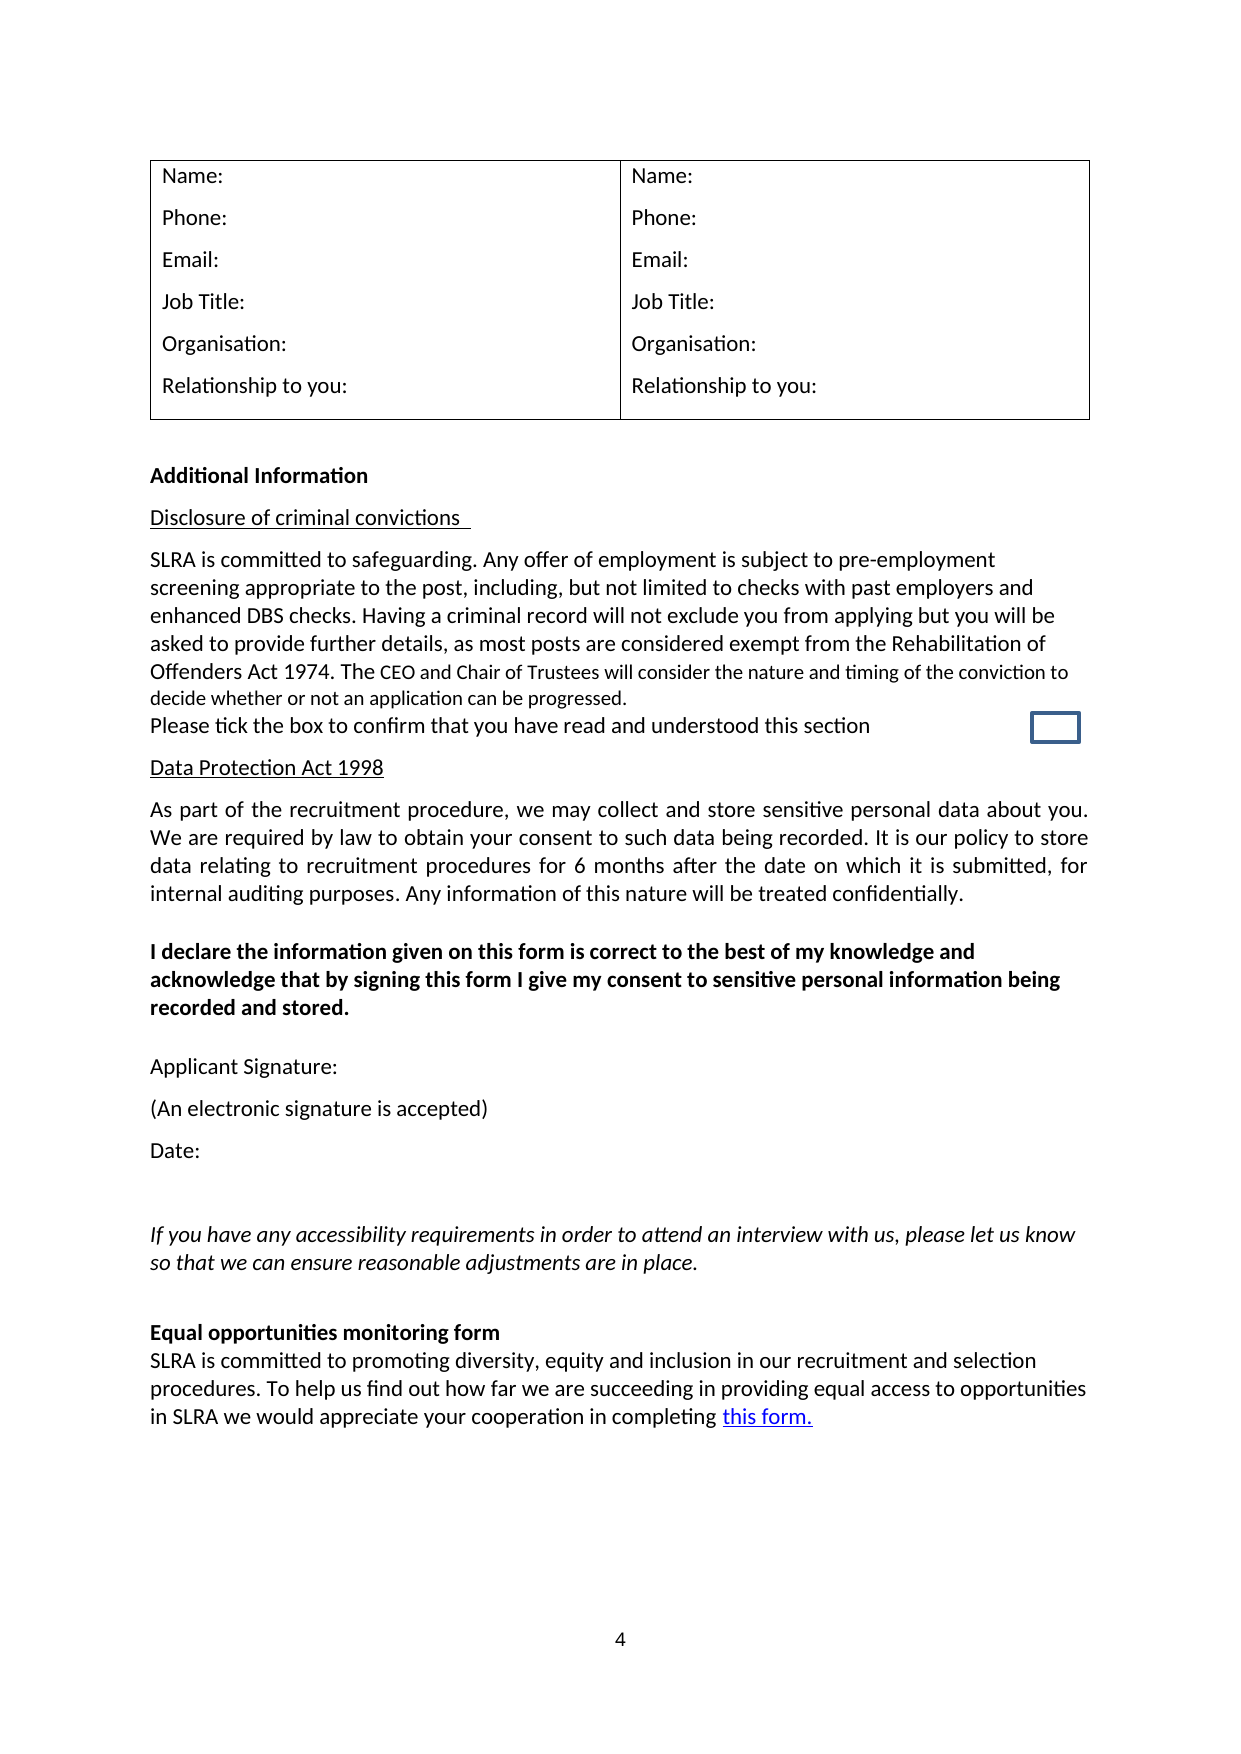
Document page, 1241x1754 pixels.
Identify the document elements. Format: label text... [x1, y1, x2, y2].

text If you have any accessibility requirements in order to attend an interview with us, please let us know so that we can ensure reasonable adjustments are in place. [150, 1220, 1090, 1276]
text SLRA is committed to promoting diversity, equity and inclusion in our recruitment and selection procedures. To help us find out how far we are succeeding in providing equal access to opportunities in SLRA we would appreciate your cooperation in completing this form. [150, 1346, 1090, 1430]
text I declare the information given on this form is correct to the best of my knowledge and acknowledge that by signing this form I give my consent to sensitive personal information being recorded and stored. [150, 937, 1090, 1021]
text Data Protection Act 1998 [150, 753, 1090, 781]
text Applicant Signature: [150, 1052, 1090, 1080]
text Date: [150, 1136, 1090, 1164]
text Disclosure of criminal convictions [150, 503, 1090, 531]
text As part of the recruitment procedure, we may collect and store sensitive personal data about you. We are required by law to obtain your consent to such data being recorded. It is our policy to store data relating to recruitment procedures for 6 months after the date on which it is submitted, for internal auditing purposes. Any information of this nature will be treated confidentially. [150, 795, 1090, 907]
text (An electronic signature is accepted) [150, 1094, 1090, 1122]
table_cell Name: Phone: Email: Job Title: Organisation: Relationship to you: [621, 161, 1089, 418]
text Equal opportunities monitoring form [150, 1318, 1090, 1346]
text Additional Information [150, 461, 1090, 489]
text SLRA is committed to safeguarding. Any offer of employment is subject to pre-employment screening appropriate to the post, including, but not limited to checks with past employers and enhanced DBS checks. Having a criminal record will not exclude you from applying but you will be asked to provide further details, as most posts are considered exempt from the Rehabilitation of Offenders Act 1974. The CEO and Chair of Trustees will consider the nature and timing of the conviction to decide whether or not an application can be progressed. [150, 545, 1090, 711]
table_cell Name: Phone: Email: Job Title: Organisation: Relationship to you: [151, 161, 620, 418]
text Please tick the box to confirm that you have read and understood this section [150, 711, 1030, 739]
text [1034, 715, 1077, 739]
